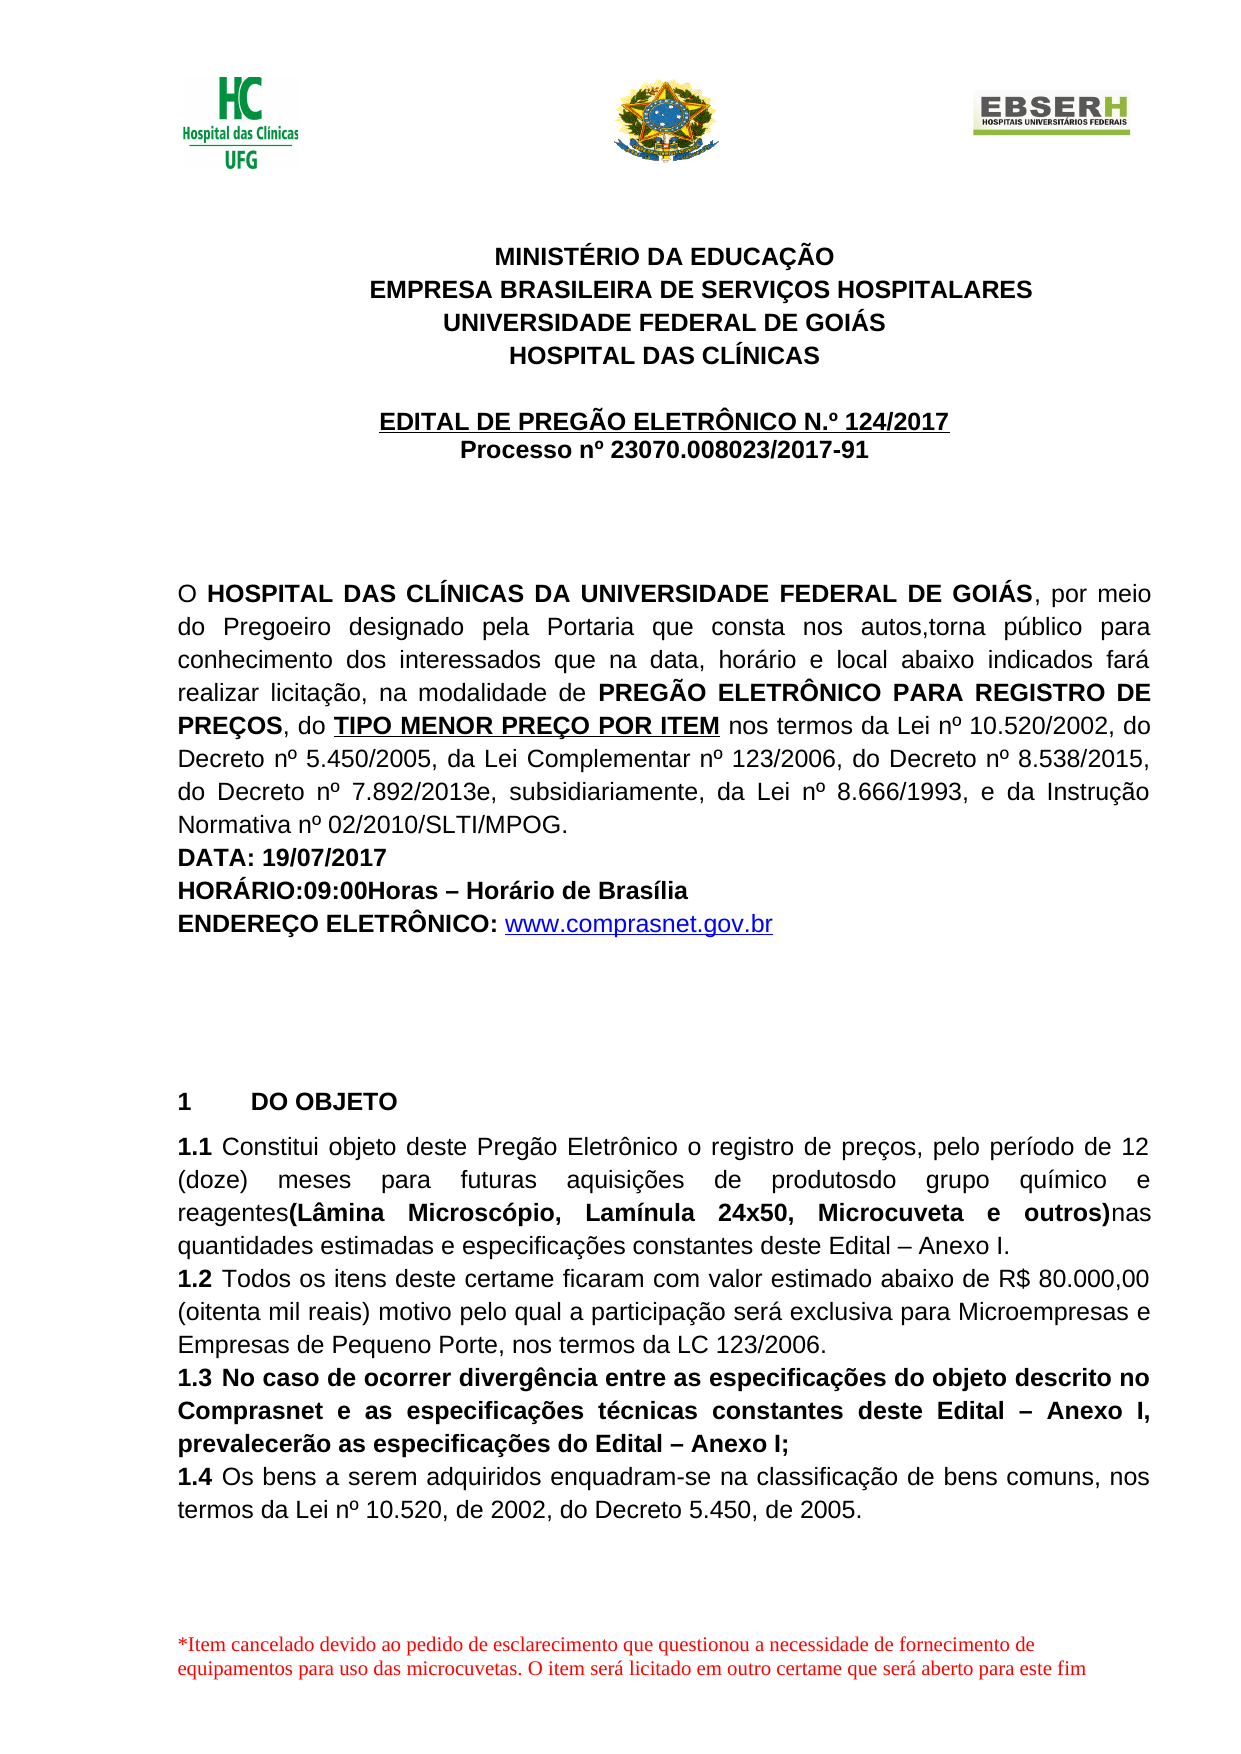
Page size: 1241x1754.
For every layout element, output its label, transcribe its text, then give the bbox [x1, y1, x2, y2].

text DATA: 19/07/2017 [177, 843, 1152, 872]
picture [183, 77, 299, 169]
list Os bens a serem adquiridos enquadram-se na classificação de bens comuns, nos termos da Lei nº 10.520, de 2002, do Decreto 5.450, de 2005. [177, 1462, 1152, 1524]
list No caso de ocorrer divergência entre as especificações do objeto descrito no Comprasnet e as especificações técnicas constantes deste Edital – Anexo I, prevalecerão as especificações do Edital – Anexo I; [177, 1363, 1152, 1458]
text MINISTÉRIO DA EDUCAÇÃO [177, 242, 1152, 270]
list Todos os itens deste certame ficaram com valor estimado abaixo de R$ 80.000,00 (oitenta mil reais) motivo pelo qual a participação será exclusiva para Microempresas e Empresas de Pequeno Porte, nos termos da LC 123/2006. [177, 1264, 1152, 1359]
subtitle DO OBJETO [177, 1087, 1152, 1115]
text HORÁRIO:09:00Horas – Horário de Brasília [177, 876, 1152, 905]
text ENDEREÇO ELETRÔNICO: www.comprasnet.gov.br [177, 909, 1152, 938]
list Constitui objeto deste Pregão Eletrônico o registro de preços, pelo período de 12 (doze) meses para futuras aquisições de produtosdo grupo químico e reagentes(Lâmina Microscópio, Lamínula 24x50, Microcuveta e outros)nas quantidades estimadas e especificações constantes deste Edital – Anexo I. [177, 1132, 1152, 1260]
text UNIVERSIDADE FEDERAL DE GOIÁS [177, 308, 1152, 336]
text O HOSPITAL DAS CLÍNICAS DA UNIVERSIDADE FEDERAL DE GOIÁS, por meio do Pregoeiro designado pela Portaria que consta nos autos,torna público para conhecimento dos interessados que na data, horário e local abaixo indicados fará realizar licitação, na modalidade de PREGÃO ELETRÔNICO PARA REGISTRO DE PREÇOS, do TIPO MENOR PREÇO POR ITEM nos termos da Lei nº 10.520/2002, do Decreto nº 5.450/2005, da Lei Complementar nº 123/2006, do Decreto nº 8.538/2015, do Decreto nº 7.892/2013e, subsidiariamente, da Lei nº 8.666/1993, e da Instrução Normativa nº 02/2010/SLTI/MPOG. [177, 579, 1152, 839]
picture [973, 45, 1131, 181]
text Processo nº 23070.008023/2017-91 [177, 435, 1152, 464]
subtitle EDITAL DE PREGÃO ELETRÔNICO N.º 124/2017 [177, 407, 1152, 435]
text HOSPITAL DAS CLÍNICAS [177, 341, 1152, 369]
text EMPRESA BRASILEIRA DE SERVIÇOS HOSPITALARES [177, 274, 1152, 303]
picture [608, 76, 728, 169]
